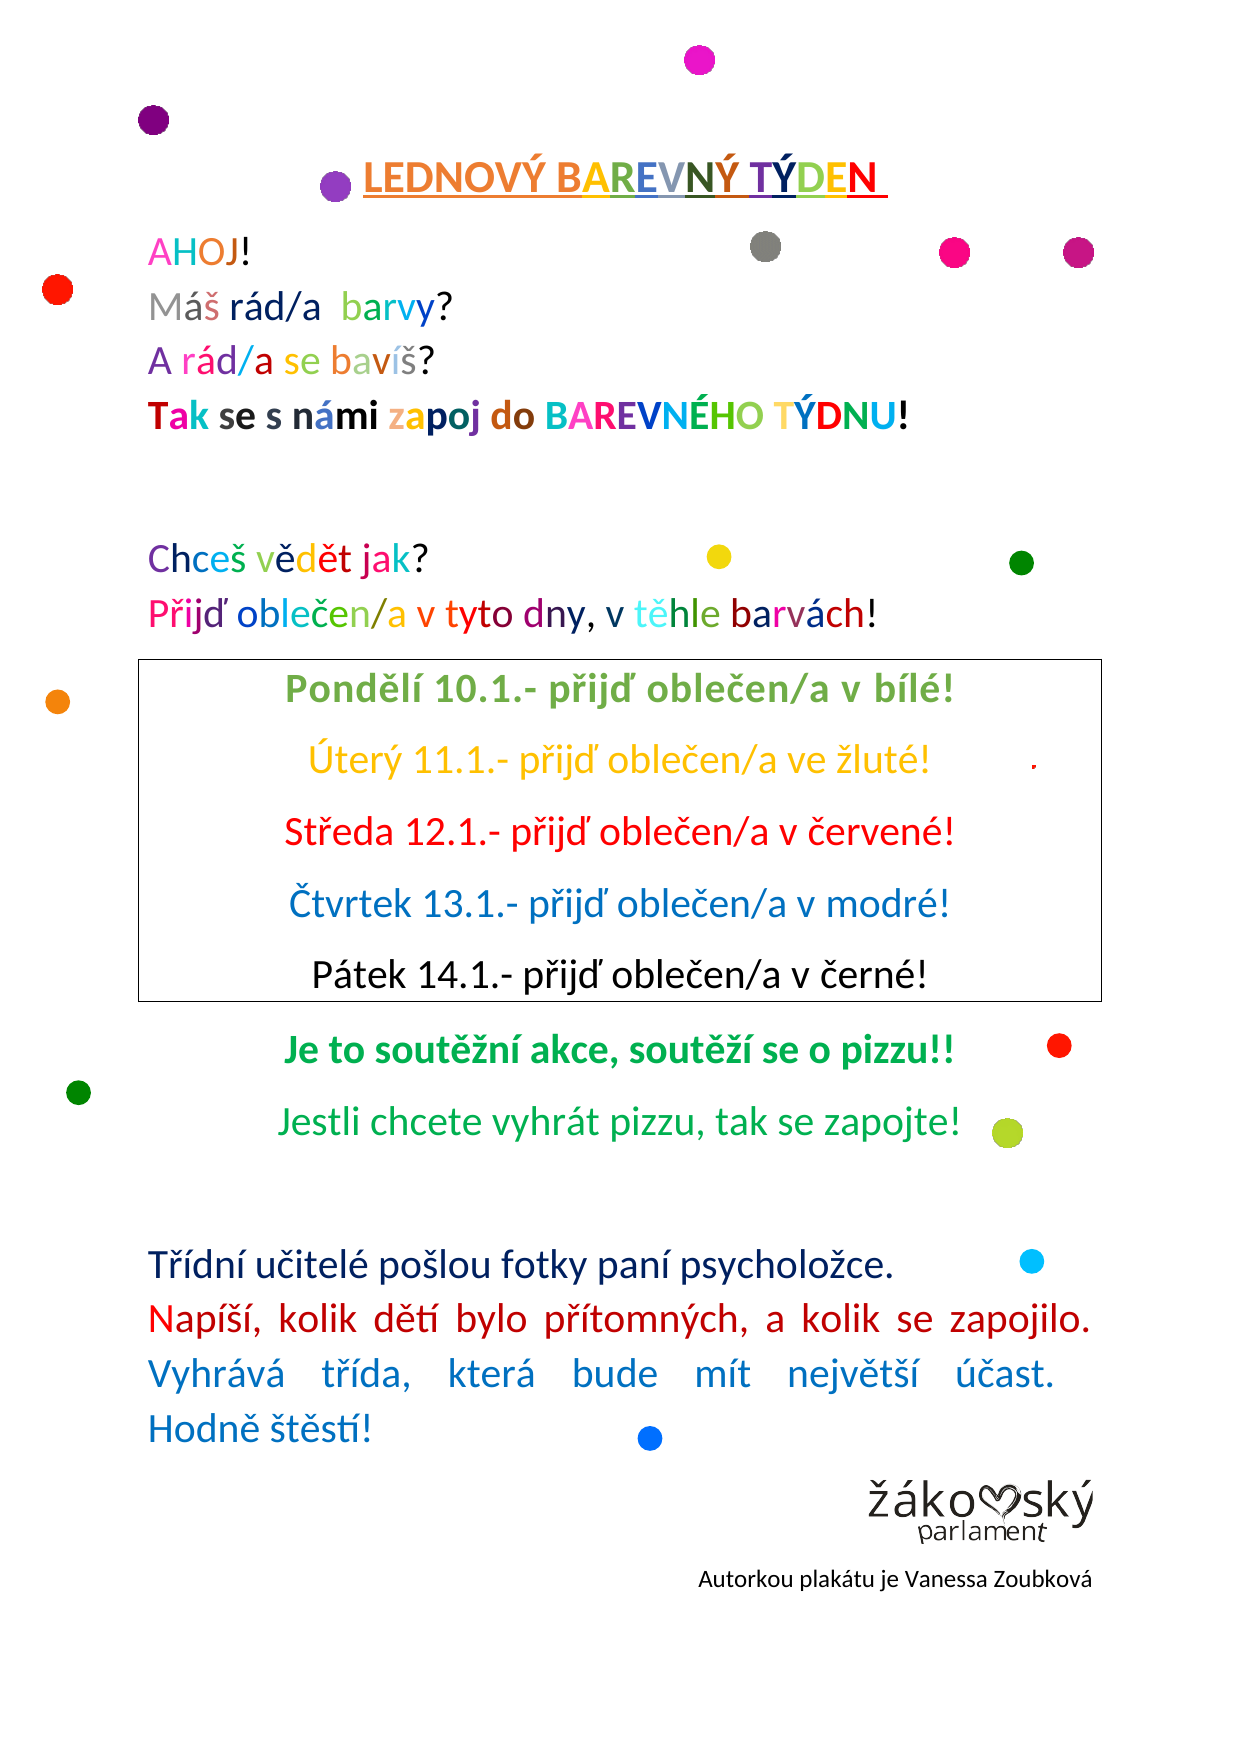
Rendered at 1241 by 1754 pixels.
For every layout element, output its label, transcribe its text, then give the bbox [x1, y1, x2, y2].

picture [939, 237, 970, 268]
text Třídní učitelé pošlou fotky paní psycholožce. Napíší, kolik dětí bylo přítomných, a kolik se zapojilo. Vyhrává třída, která bude mít největší účast. Hodně štěstí! [148, 1238, 1093, 1453]
text Středa 12.1.- přijď oblečen/a v červené! [139, 802, 1101, 856]
text Pátek 14.1.- přijď oblečen/a v černé! [139, 945, 1101, 1001]
picture [320, 171, 351, 202]
picture [992, 1118, 1023, 1148]
picture [138, 105, 169, 135]
text Úterý 11.1.- přijď oblečen/a ve žluté! [139, 730, 1101, 784]
text LEDNOVÝ BAREVNÝ TÝDEN [148, 148, 1093, 203]
picture [1063, 237, 1094, 268]
picture [42, 274, 73, 305]
picture [684, 45, 715, 75]
text Pondělí 10.1.- přijď oblečen/a v bílé! [139, 660, 1101, 713]
text Chceš vědět jak? Přijď oblečen/a v tyto dny, v těhle barvách! [148, 532, 1093, 638]
text AHOJ! Máš rád/a barvy? A rád/a se bavíš? Tak se s námi zapoj do BAREVNÉHO TÝDNU! [148, 224, 1093, 440]
text Čtvrtek 13.1.- přijď oblečen/a v modré! [139, 873, 1101, 927]
text Je to soutěžní akce, soutěží se o pizzu!! [148, 1023, 1093, 1074]
picture [750, 231, 781, 262]
text Autorkou plakátu je Vanessa Zoubková [148, 1563, 1093, 1593]
text Jestli chcete vyhrát pizzu, tak se zapojte! [148, 1094, 1093, 1145]
